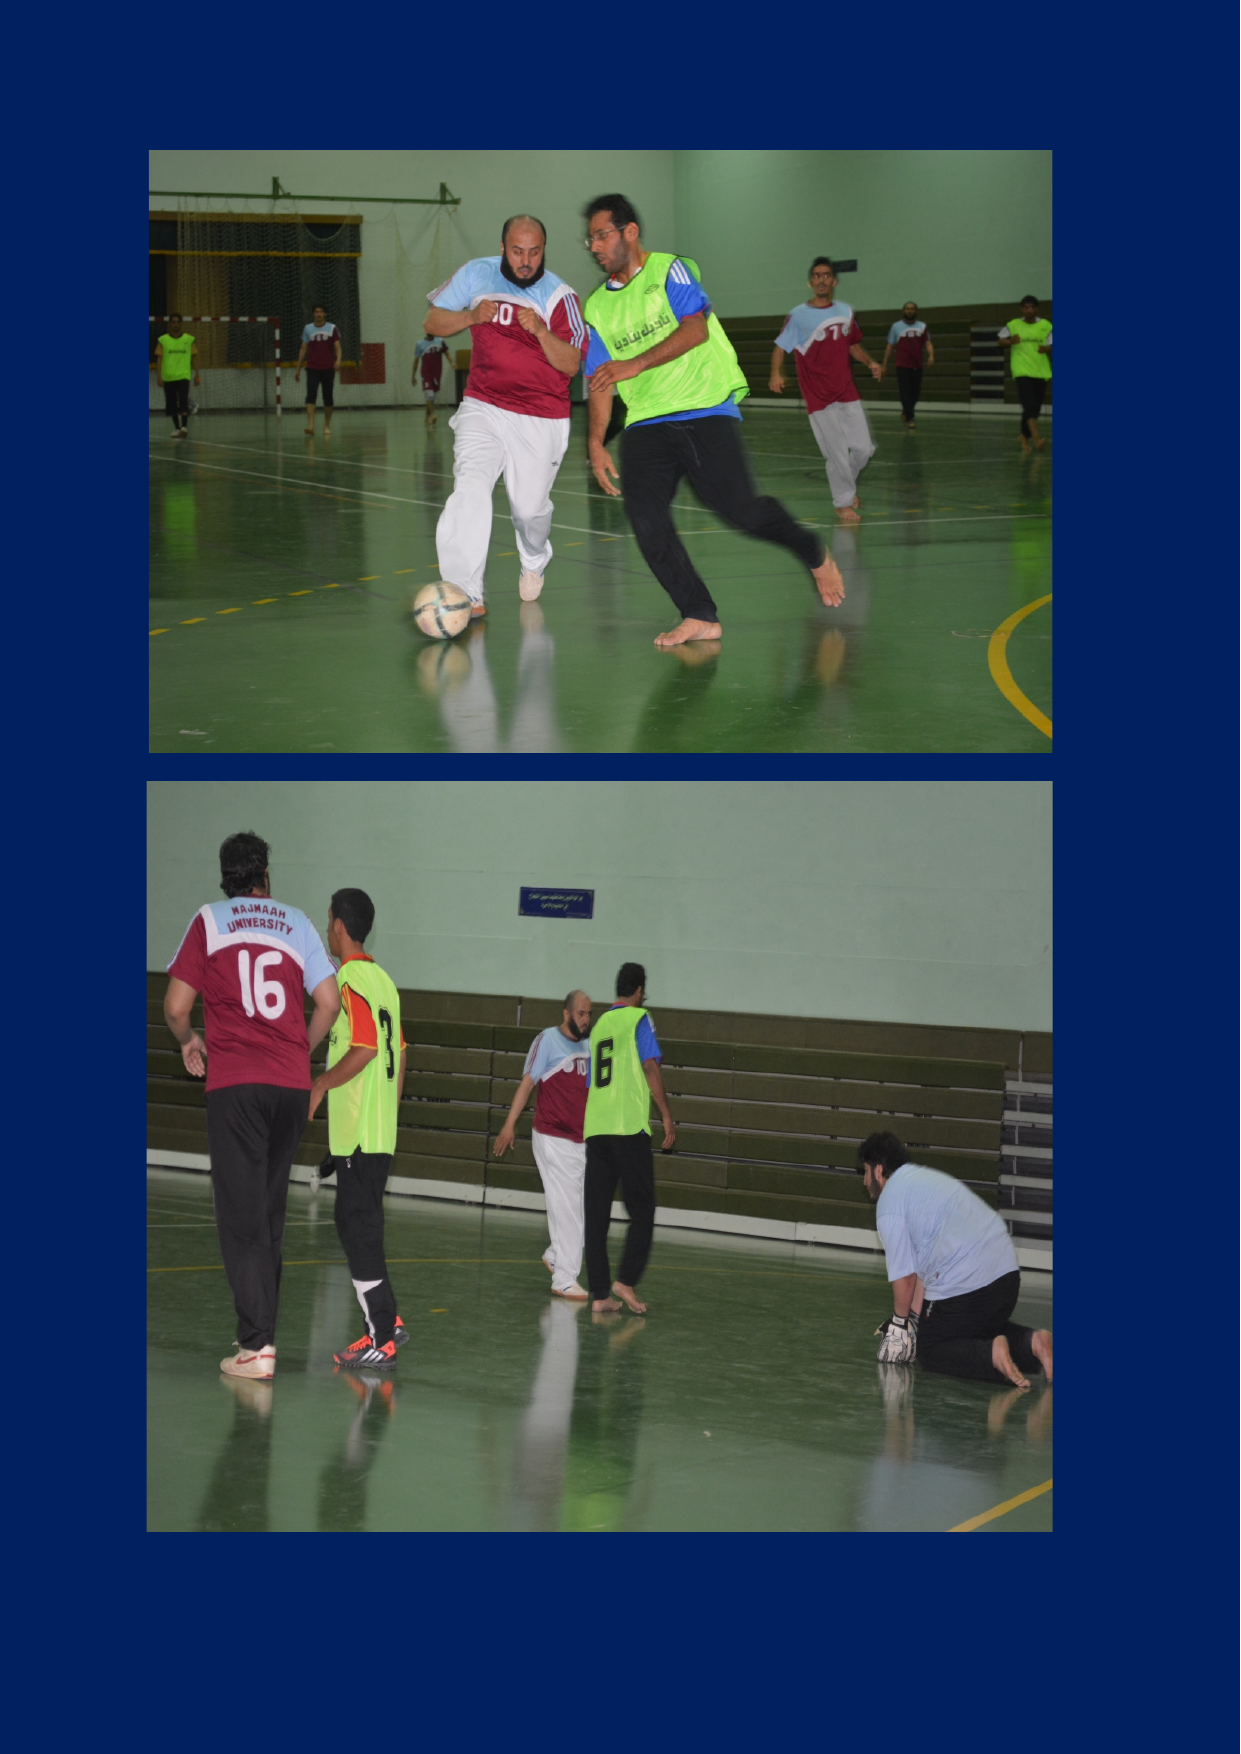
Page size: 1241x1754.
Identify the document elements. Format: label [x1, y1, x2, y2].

picture [148, 150, 1053, 753]
picture [146, 781, 1053, 1532]
